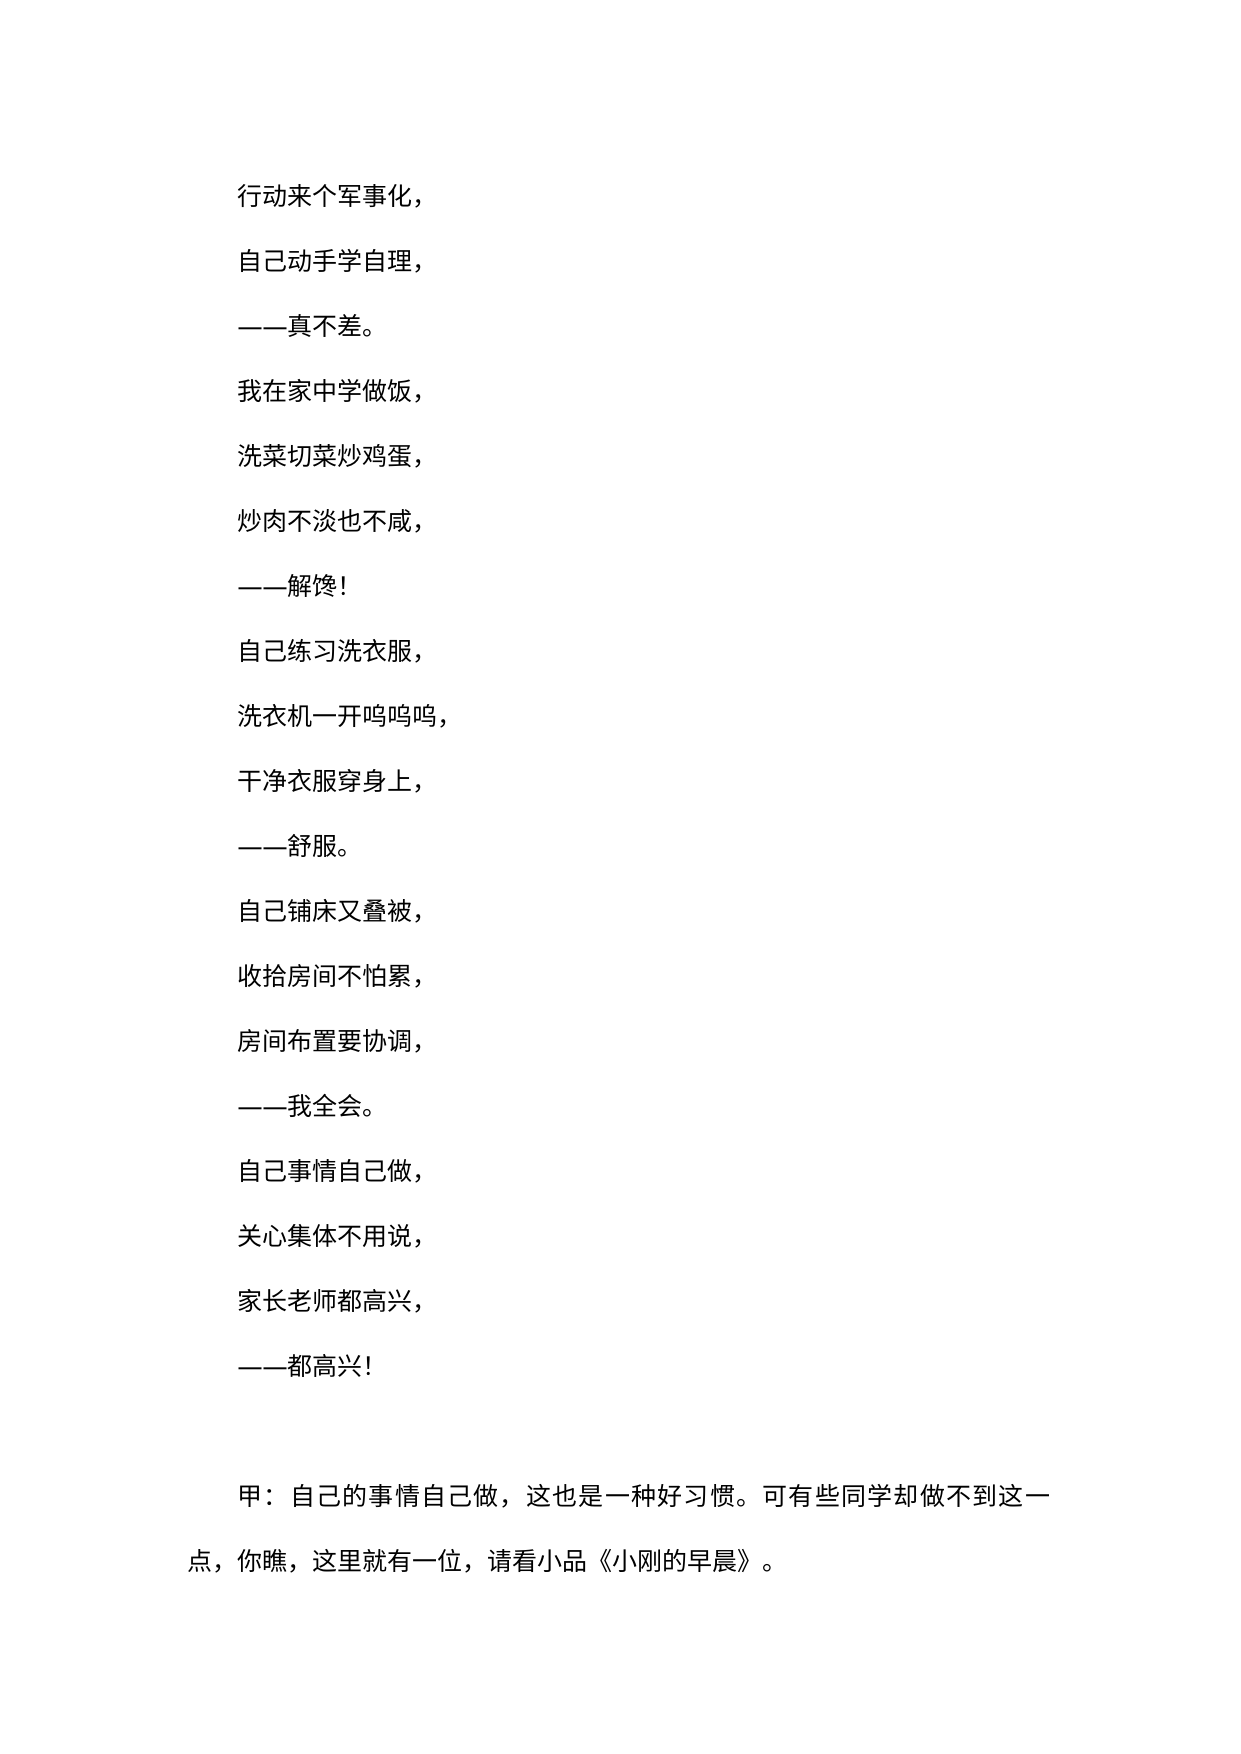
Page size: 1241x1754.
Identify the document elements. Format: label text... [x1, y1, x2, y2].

text ——我全会。 [187, 1072, 1053, 1137]
text 洗菜切菜炒鸡蛋， [187, 422, 1053, 487]
text 房间布置要协调， [187, 1007, 1053, 1072]
text 甲：自己的事情自己做，这也是一种好习惯。可有些同学却做不到这一点，你瞧，这里就有一位，请看小品《小刚的早晨》。 [187, 1462, 1053, 1592]
text 自己事情自己做， [187, 1137, 1053, 1202]
text ——都高兴！ [187, 1332, 1053, 1397]
text 家长老师都高兴， [187, 1267, 1053, 1332]
text 自己练习洗衣服， [187, 617, 1053, 682]
text 炒肉不淡也不咸， [187, 487, 1053, 552]
text 关心集体不用说， [187, 1202, 1053, 1267]
text 收拾房间不怕累， [187, 942, 1053, 1007]
text ——舒服。 [187, 812, 1053, 877]
text 我在家中学做饭， [187, 357, 1053, 422]
text 行动来个军事化， [187, 162, 1053, 227]
text 洗衣机一开呜呜呜， [187, 682, 1053, 747]
text ——真不差。 [187, 292, 1053, 357]
text 自己铺床又叠被， [187, 877, 1053, 942]
text 自己动手学自理， [187, 227, 1053, 292]
text 干净衣服穿身上， [187, 747, 1053, 812]
text ——解馋！ [187, 552, 1053, 617]
